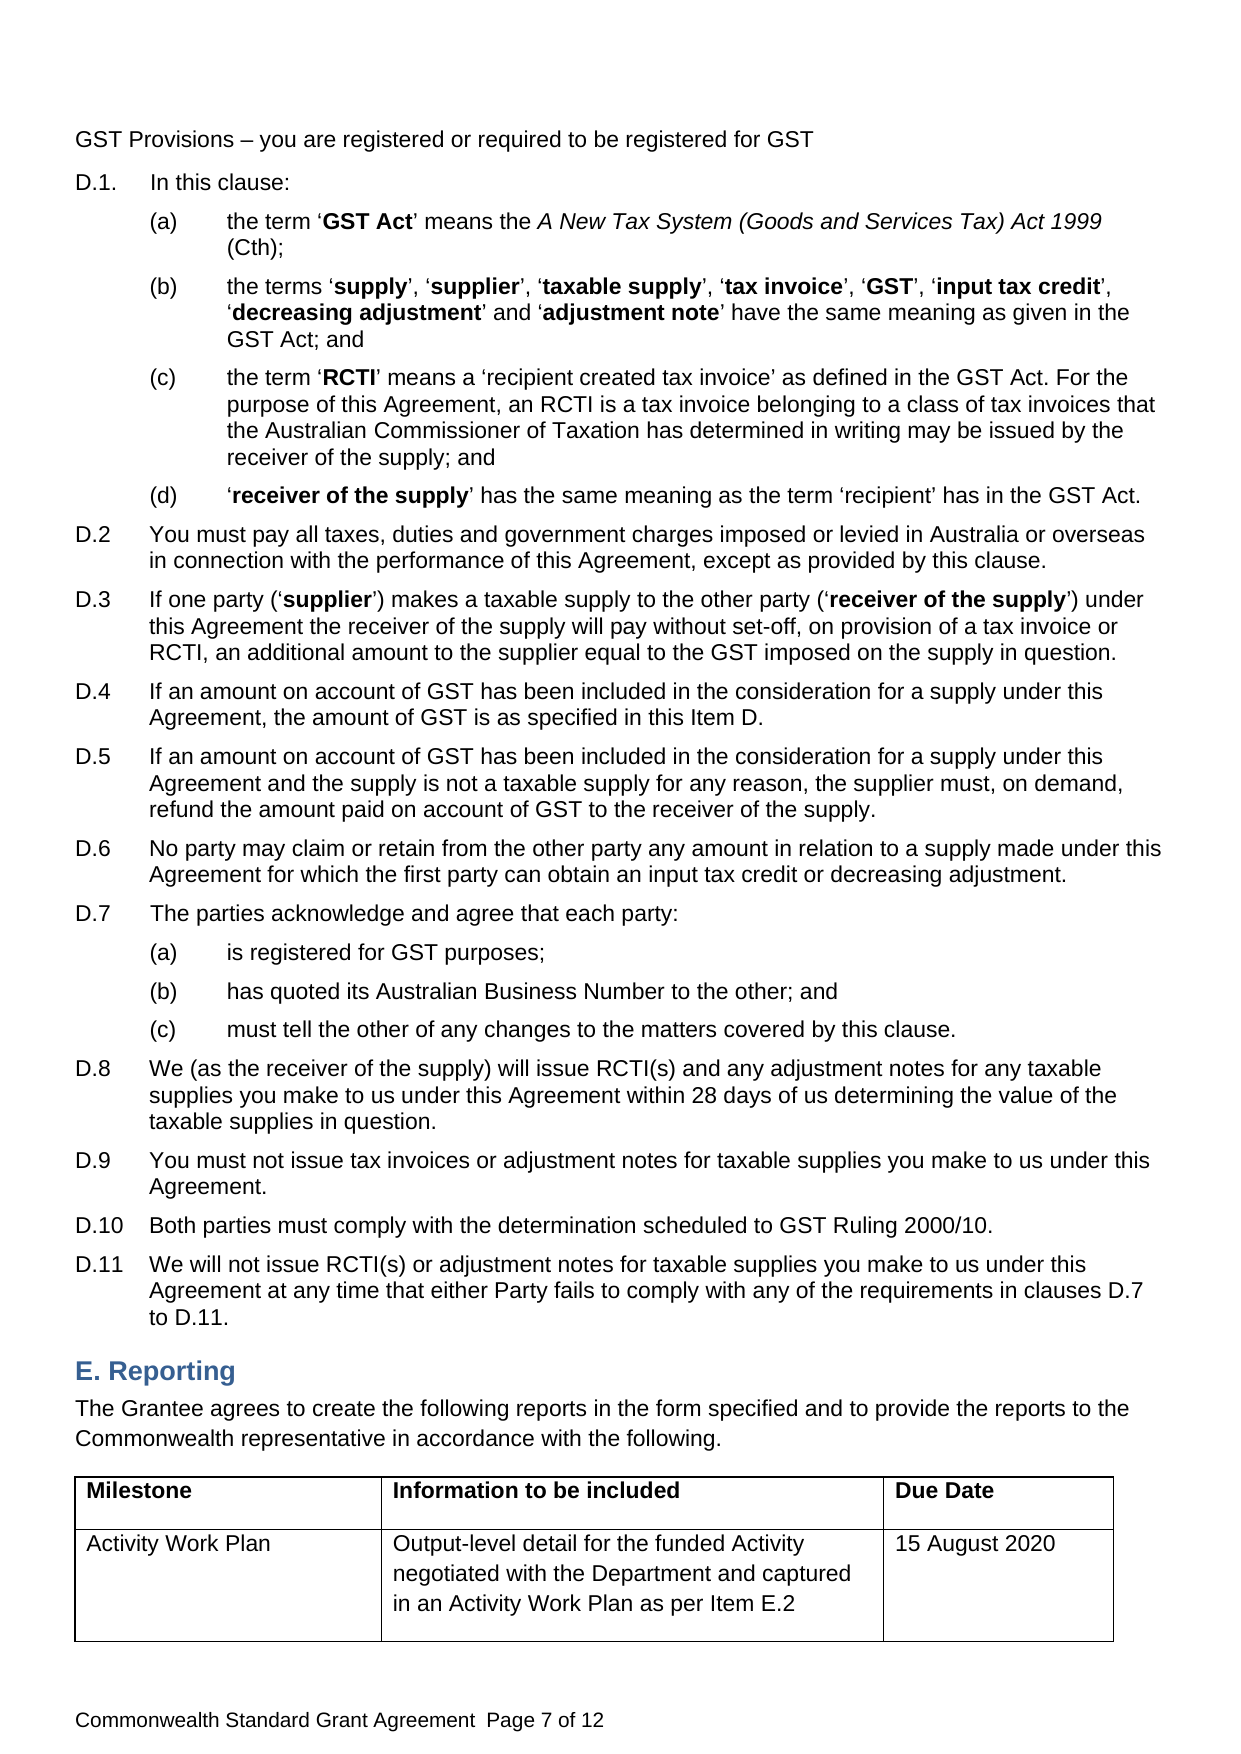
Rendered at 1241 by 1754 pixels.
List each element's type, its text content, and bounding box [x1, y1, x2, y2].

text D.2 You must pay all taxes, duties and government charges imposed or levied in Australia or overseas in connection with the performance of this Agreement, except as provided by this clause. [75, 521, 1165, 574]
text D.9 You must not issue tax invoices or adjustment notes for taxable supplies you make to us under this Agreement. [75, 1147, 1165, 1199]
text The Grantee agrees to create the following reports in the form specified and to provide the reports to the Commonwealth representative in accordance with the following. [75, 1395, 1165, 1452]
text D.8 We (as the receiver of the supply) will issue RCTI(s) and any adjustment notes for any taxable supplies you make to us under this Agreement within 28 days of us determining the value of the taxable supplies in question. [75, 1055, 1165, 1134]
text E. Reporting [75, 1355, 1165, 1386]
text (b) the terms ‘supply’, ‘supplier’, ‘taxable supply’, ‘tax invoice’, ‘GST’, ‘input tax credit’, ‘decreasing adjustment’ and ‘adjustment note’ have the same meaning as given in the GST Act; and [149, 273, 1165, 352]
text D.5 If an amount on account of GST has been included in the consideration for a supply under this Agreement and the supply is not a taxable supply for any reason, the supplier must, on demand, refund the amount paid on account of GST to the receiver of the supply. [75, 743, 1165, 822]
table_header Milestone [76, 1478, 381, 1528]
text (c) the term ‘RCTI’ means a ‘recipient created tax invoice’ as defined in the GST Act. For the purpose of this Agreement, an RCTI is a tax invoice belonging to a class of tax invoices that the Australian Commissioner of Taxation has determined in writing may be issued by the receiver of the supply; and [149, 364, 1165, 470]
text GST Provisions – you are registered or required to be registered for GST [75, 126, 1165, 152]
text (c) must tell the other of any changes to the matters covered by this clause. [149, 1016, 1165, 1043]
text D.10 Both parties must comply with the determination scheduled to GST Ruling 2000/10. [75, 1212, 1165, 1238]
table_cell 15 August 2020 [884, 1530, 1113, 1641]
text (a) is registered for GST purposes; [149, 939, 1165, 965]
text D.6 No party may claim or retain from the other party any amount in relation to a supply made under this Agreement for which the first party can obtain an input tax credit or decreasing adjustment. [75, 835, 1165, 887]
text D.1. In this clause: [75, 169, 1165, 195]
text (a) the term ‘GST Act’ means the A New Tax System (Goods and Services Tax) Act 1999 (Cth); [149, 208, 1165, 260]
table_header Due Date [884, 1478, 1113, 1528]
text (d) ‘receiver of the supply’ has the same meaning as the term ‘recipient’ has in the GST Act. [149, 482, 1165, 509]
text D.11 We will not issue RCTI(s) or adjustment notes for taxable supplies you make to us under this Agreement at any time that either Party fails to comply with any of the requirements in clauses D.7 to D.11. [75, 1251, 1165, 1330]
text D.7 The parties acknowledge and agree that each party: [75, 900, 1165, 926]
table_cell Activity Work Plan [76, 1530, 381, 1641]
table_header Information to be included [382, 1478, 883, 1528]
text (b) has quoted its Australian Business Number to the other; and [149, 978, 1165, 1004]
text D.3 If one party (‘supplier’) makes a taxable supply to the other party (‘receiver of the supply’) under this Agreement the receiver of the supply will pay without set-off, on provision of a tax invoice or RCTI, an additional amount to the supplier equal to the GST imposed on the supply in question. [75, 586, 1165, 665]
text D.4 If an amount on account of GST has been included in the consideration for a supply under this Agreement, the amount of GST is as specified in this Item D. [75, 678, 1165, 731]
table_cell Output-level detail for the funded Activity negotiated with the Department and captured in an Activity Work Plan as per Item E.2 [382, 1530, 883, 1641]
